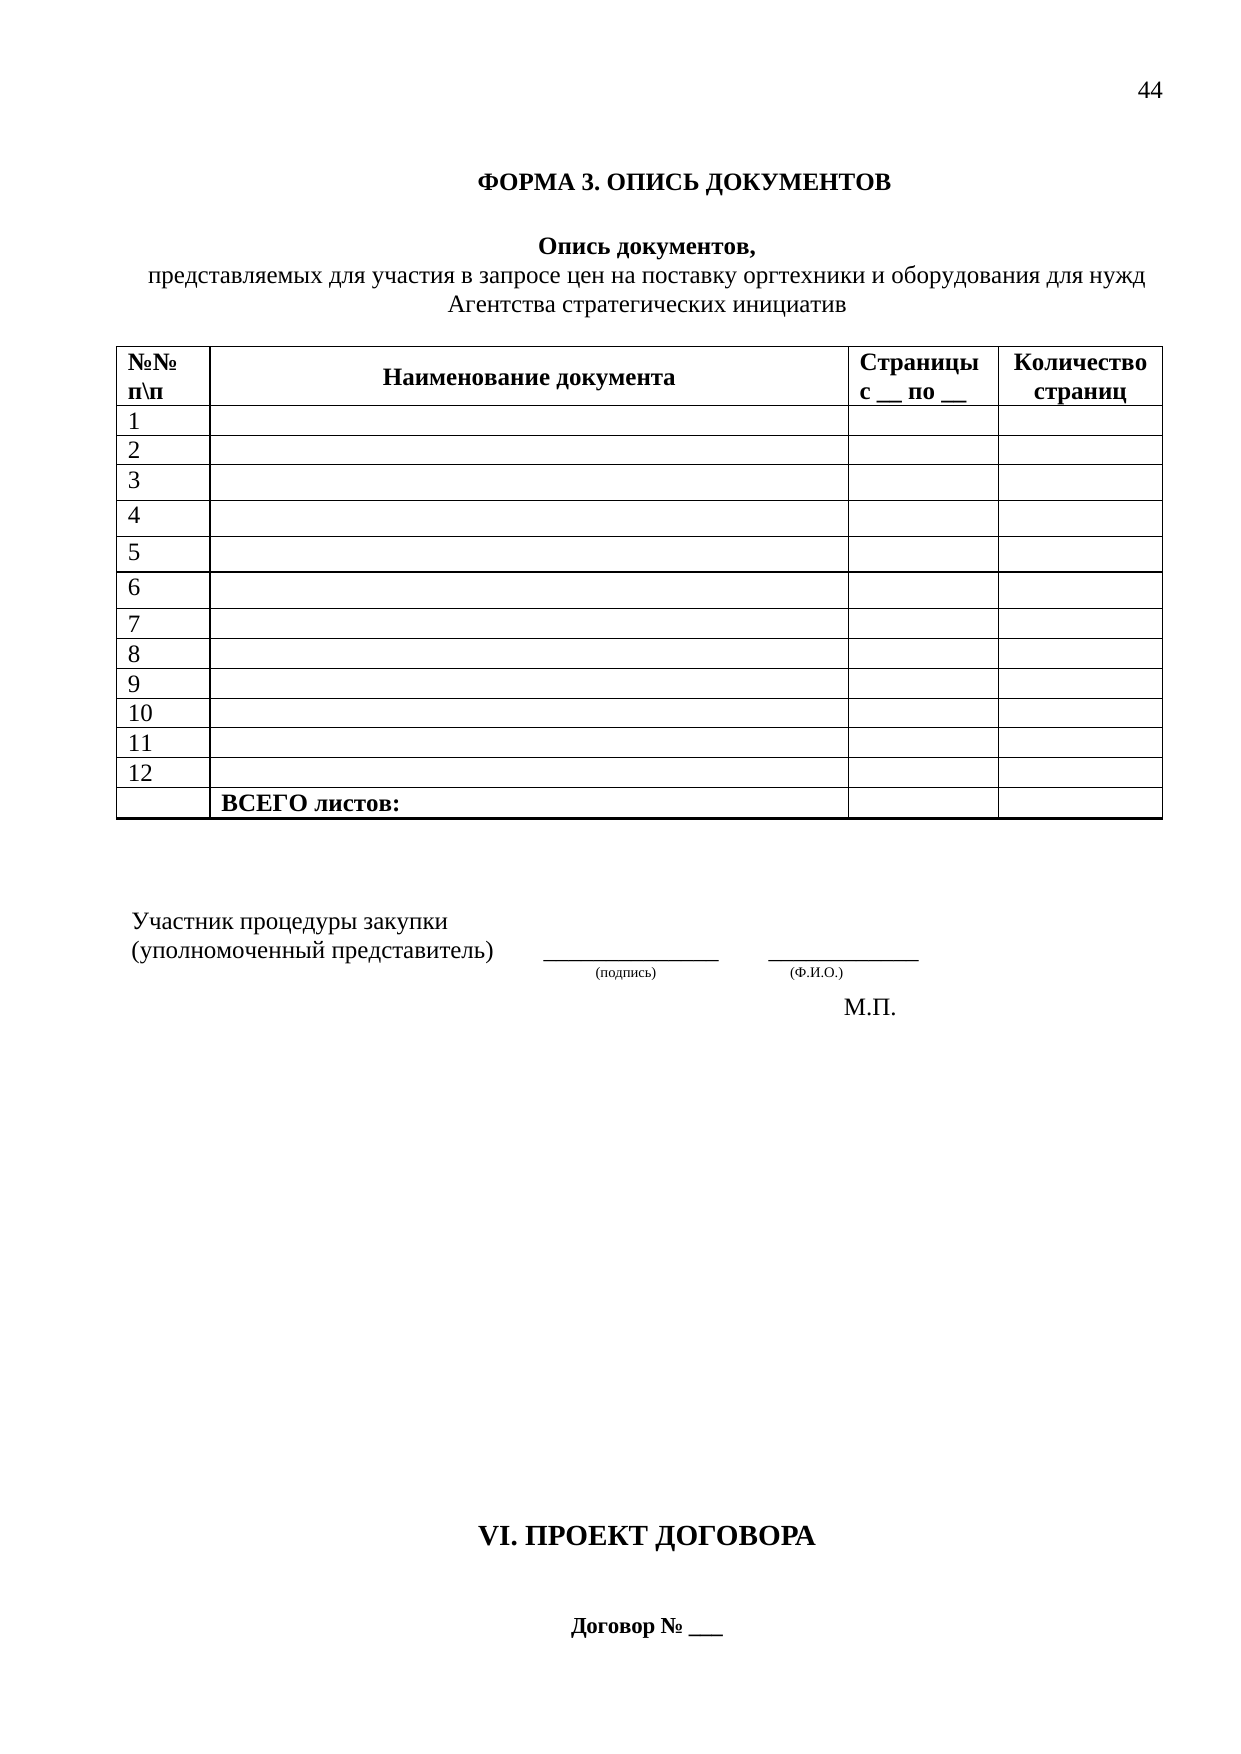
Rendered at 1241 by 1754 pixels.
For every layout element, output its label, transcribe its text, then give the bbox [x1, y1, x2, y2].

table_cell [849, 537, 998, 571]
text М.П. [131, 992, 1162, 1021]
table_cell [117, 788, 209, 817]
table_cell [849, 699, 998, 727]
table_cell 12 [117, 758, 209, 787]
table_cell 4 [117, 501, 209, 536]
table_header Количество страниц [999, 347, 1162, 405]
table_cell [849, 669, 998, 697]
table_cell [211, 758, 848, 787]
table_cell [849, 609, 998, 638]
table_cell 8 [117, 639, 209, 668]
table_cell [849, 758, 998, 787]
text Договор № ___ [131, 1612, 1162, 1639]
table_cell [999, 728, 1162, 757]
table_cell 11 [117, 728, 209, 757]
table_cell [849, 406, 998, 434]
table_cell [849, 788, 998, 817]
table_cell [211, 639, 848, 668]
table_cell [999, 465, 1162, 499]
table_cell 7 [117, 609, 209, 638]
table_cell [999, 669, 1162, 697]
table_cell [211, 465, 848, 499]
table_cell [999, 639, 1162, 668]
table_cell [999, 758, 1162, 787]
table_cell [849, 728, 998, 757]
subtitle VI. ПРОЕКТ ДОГОВОРА [131, 1518, 1162, 1551]
table_header Наименование документа [211, 347, 848, 405]
table_cell [211, 573, 848, 608]
table_cell [999, 501, 1162, 536]
table_cell 5 [117, 537, 209, 571]
text Опись документов, [131, 231, 1162, 260]
table_cell [999, 609, 1162, 638]
text (подпись) (Ф.И.О.) [131, 963, 1162, 992]
table_cell ВСЕГО листов: [211, 788, 848, 817]
table_cell 1 [117, 406, 209, 434]
table_cell [211, 406, 848, 434]
table_cell [211, 728, 848, 757]
table_cell [849, 573, 998, 608]
table_cell [211, 699, 848, 727]
table_cell [849, 436, 998, 464]
table_cell [999, 788, 1162, 817]
table_cell [211, 669, 848, 697]
table_cell [999, 406, 1162, 434]
table_cell [849, 501, 998, 536]
table_cell [999, 699, 1162, 727]
table_cell [211, 537, 848, 571]
text (уполномоченный представитель) ______________ ____________ [131, 935, 1162, 963]
table_cell [211, 501, 848, 536]
subtitle ФОРМА 3. ОПИСЬ ДОКУМЕНТОВ [131, 167, 1162, 196]
table_cell 6 [117, 573, 209, 608]
table_header №№ п\п [117, 347, 209, 405]
table_header Страницы с __ по __ [849, 347, 998, 405]
table_cell 10 [117, 699, 209, 727]
table_cell [999, 436, 1162, 464]
table_cell 3 [117, 465, 209, 499]
table_cell 2 [117, 436, 209, 464]
table_cell [849, 639, 998, 668]
table_cell [211, 436, 848, 464]
table_cell [211, 609, 848, 638]
table_cell [999, 537, 1162, 571]
table_cell [849, 465, 998, 499]
text Участник процедуры закупки [131, 906, 1162, 935]
text представляемых для участия в запросе цен на поставку оргтехники и оборудования для нужд Агентства стратегических инициатив [131, 260, 1162, 317]
table_cell [999, 573, 1162, 608]
table_cell 9 [117, 669, 209, 697]
